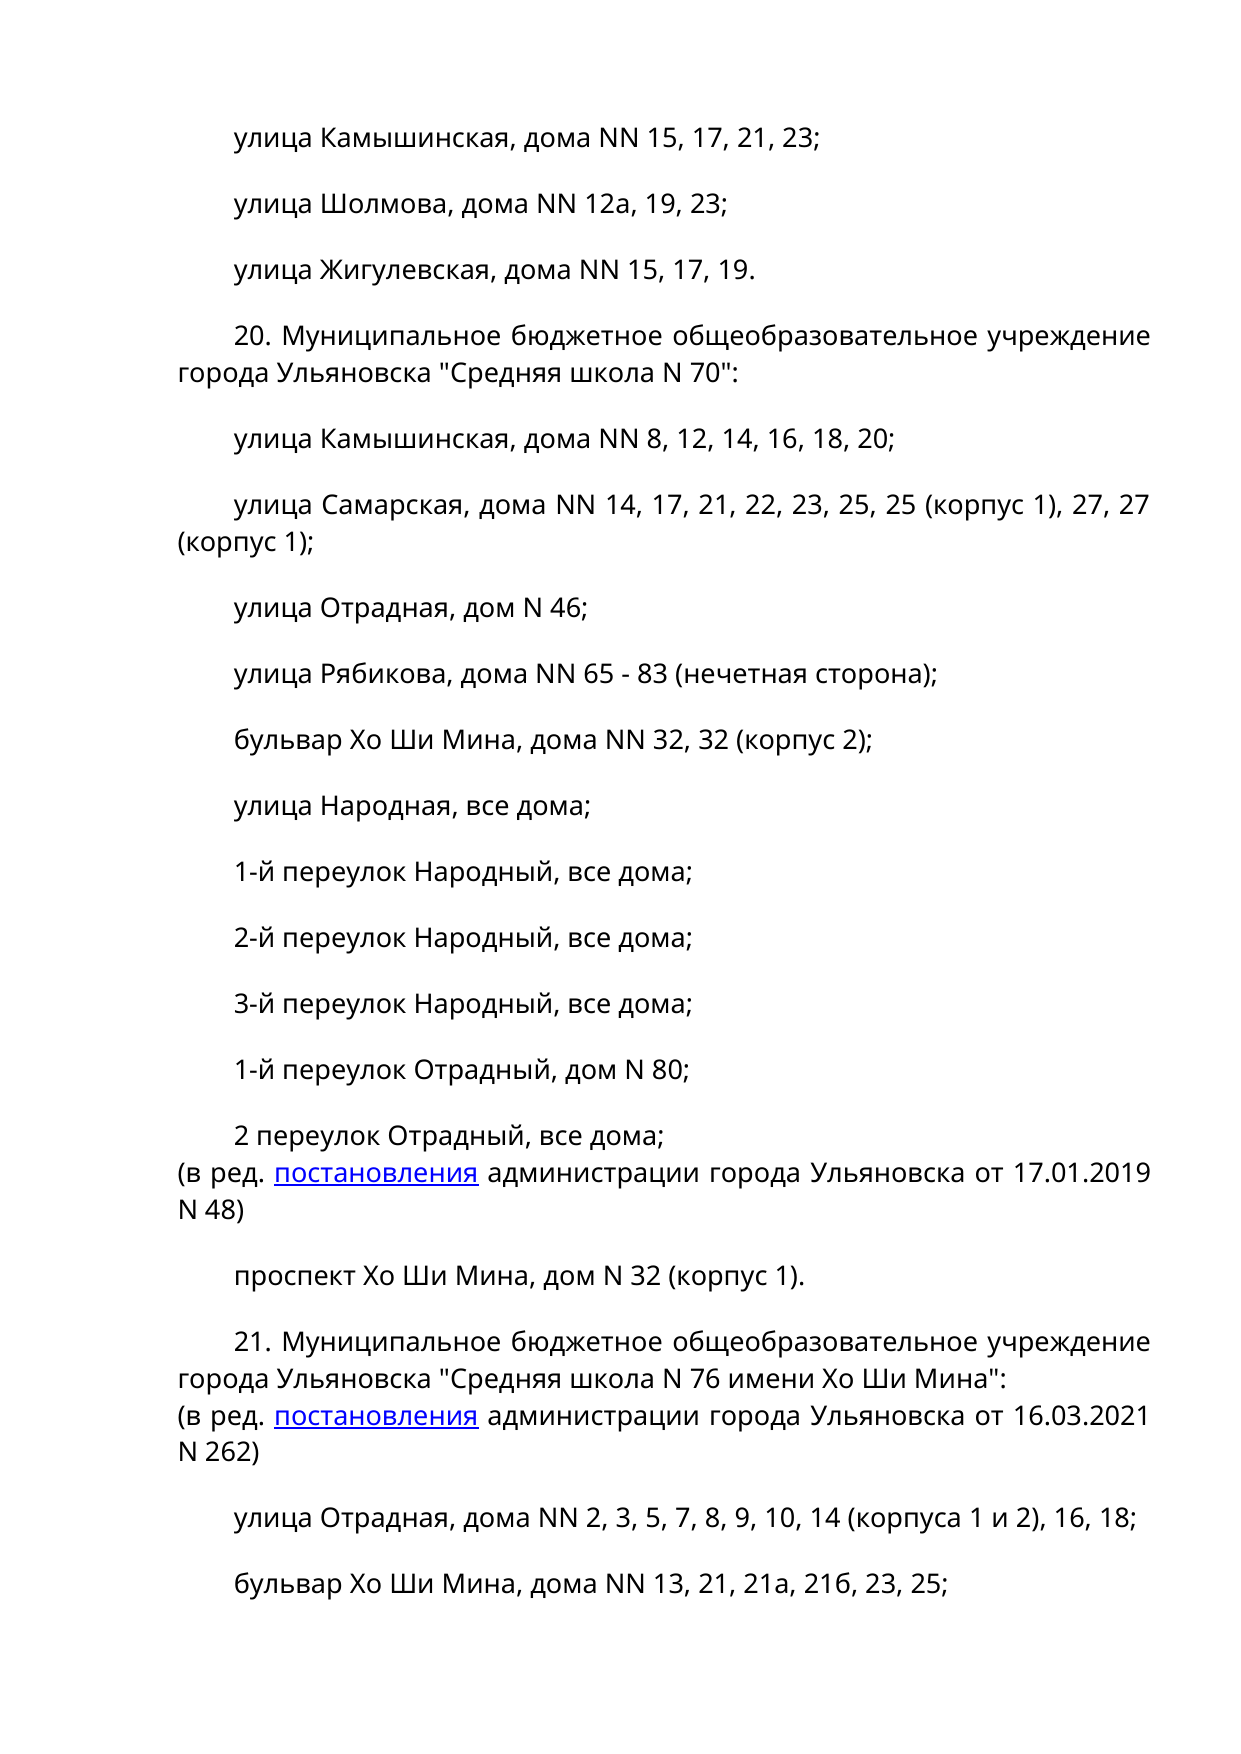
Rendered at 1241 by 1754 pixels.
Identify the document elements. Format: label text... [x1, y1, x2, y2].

text улица Жигулевская, дома NN 15, 17, 19. [177, 250, 1152, 287]
text улица Отрадная, дом N 46; [177, 588, 1152, 625]
text 2 переулок Отрадный, все дома; [177, 1116, 1152, 1153]
text 2-й переулок Народный, все дома; [177, 918, 1152, 955]
text (в ред. постановления администрации города Ульяновска от 17.01.2019 N 48) [177, 1153, 1152, 1227]
text бульвар Хо Ши Мина, дома NN 32, 32 (корпус 2); [177, 720, 1152, 757]
text бульвар Хо Ши Мина, дома NN 13, 21, 21а, 21б, 23, 25; [177, 1565, 1152, 1602]
text 1-й переулок Народный, все дома; [177, 852, 1152, 889]
text улица Отрадная, дома NN 2, 3, 5, 7, 8, 9, 10, 14 (корпуса 1 и 2), 16, 18; [177, 1499, 1152, 1536]
text 21. Муниципальное бюджетное общеобразовательное учреждение города Ульяновска "Средняя школа N 76 имени Хо Ши Мина": [177, 1322, 1152, 1396]
text улица Самарская, дома NN 14, 17, 21, 22, 23, 25, 25 (корпус 1), 27, 27 (корпус 1); [177, 485, 1152, 559]
text (в ред. постановления администрации города Ульяновска от 16.03.2021 N 262) [177, 1396, 1152, 1470]
text улица Рябикова, дома NN 65 - 83 (нечетная сторона); [177, 654, 1152, 691]
text улица Народная, все дома; [177, 786, 1152, 823]
text 20. Муниципальное бюджетное общеобразовательное учреждение города Ульяновска "Средняя школа N 70": [177, 316, 1152, 390]
text 3-й переулок Народный, все дома; [177, 984, 1152, 1021]
text проспект Хо Ши Мина, дом N 32 (корпус 1). [177, 1256, 1152, 1293]
text 1-й переулок Отрадный, дом N 80; [177, 1050, 1152, 1087]
text улица Камышинская, дома NN 15, 17, 21, 23; [177, 118, 1152, 155]
text улица Камышинская, дома NN 8, 12, 14, 16, 18, 20; [177, 419, 1152, 456]
text улица Шолмова, дома NN 12а, 19, 23; [177, 184, 1152, 221]
